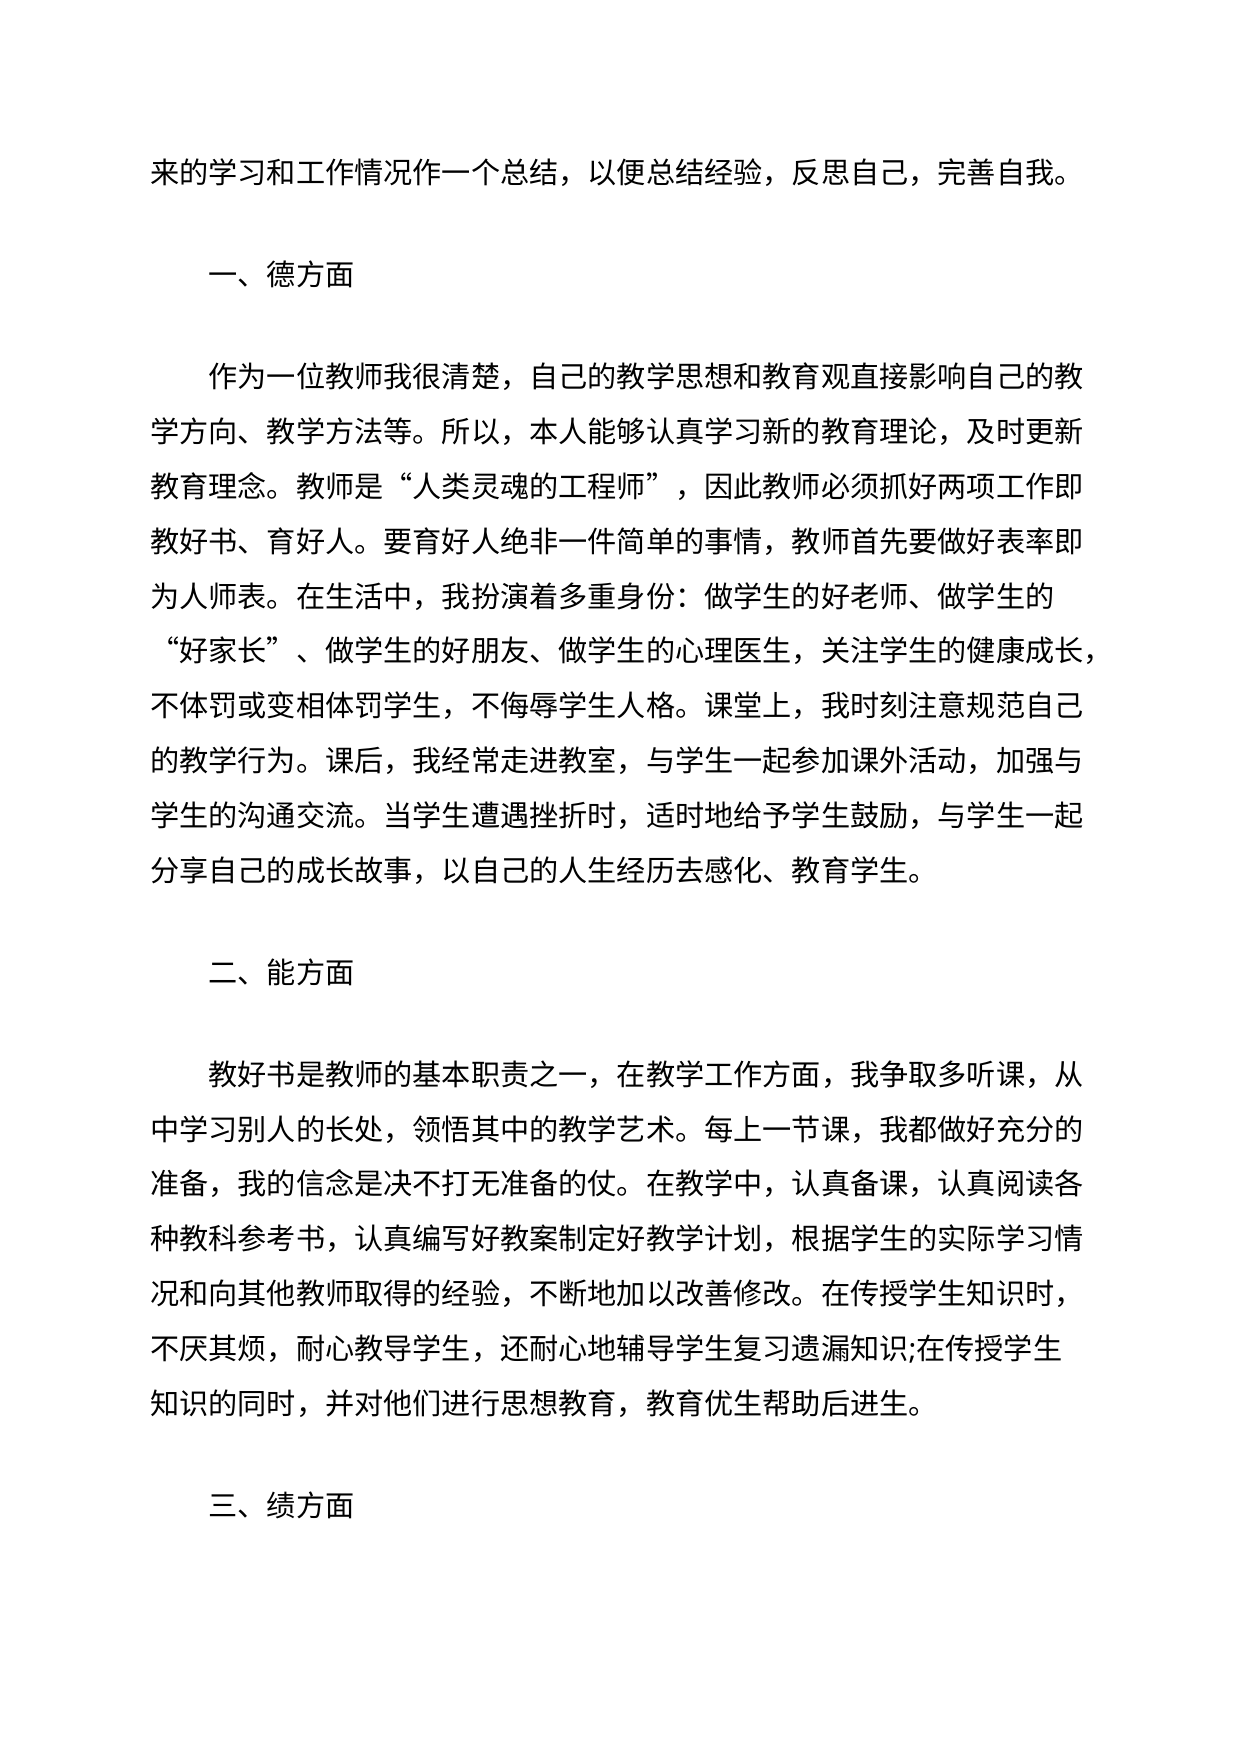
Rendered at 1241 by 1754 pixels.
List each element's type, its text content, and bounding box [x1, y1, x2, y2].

text 三、绩方面 [150, 1482, 1090, 1525]
text 教好书是教师的基本职责之一，在教学工作方面，我争取多听课，从中学习别人的长处，领悟其中的教学艺术。每上一节课，我都做好充分的准备，我的信念是决不打无准备的仗。在教学中，认真备课，认真阅读各种教科参考书，认真编写好教案制定好教学计划，根据学生的实际学习情况和向其他教师取得的经验，不断地加以改善修改。在传授学生知识时，不厌其烦，耐心教导学生，还耐心地辅导学生复习遗漏知识;在传授学生知识的同时，并对他们进行思想教育，教育优生帮助后进生。 [150, 1051, 1090, 1423]
text 一、德方面 [150, 252, 1090, 294]
text 二、能方面 [150, 949, 1090, 992]
text 作为一位教师我很清楚，自己的教学思想和教育观直接影响自己的教学方向、教学方法等。所以，本人能够认真学习新的教育理论，及时更新教育理念。教师是“人类灵魂的工程师”，因此教师必须抓好两项工作即教好书、育好人。要育好人绝非一件简单的事情，教师首先要做好表率即为人师表。在生活中，我扮演着多重身份：做学生的好老师、做学生的“好家长”、做学生的好朋友、做学生的心理医生，关注学生的健康成长，不体罚或变相体罚学生，不侮辱学生人格。课堂上，我时刻注意规范自己的教学行为。课后，我经常走进教室，与学生一起参加课外活动，加强与学生的沟通交流。当学生遭遇挫折时，适时地给予学生鼓励，与学生一起分享自己的成长故事，以自己的人生经历去感化、教育学生。 [150, 353, 1090, 890]
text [150, 150, 1090, 192]
